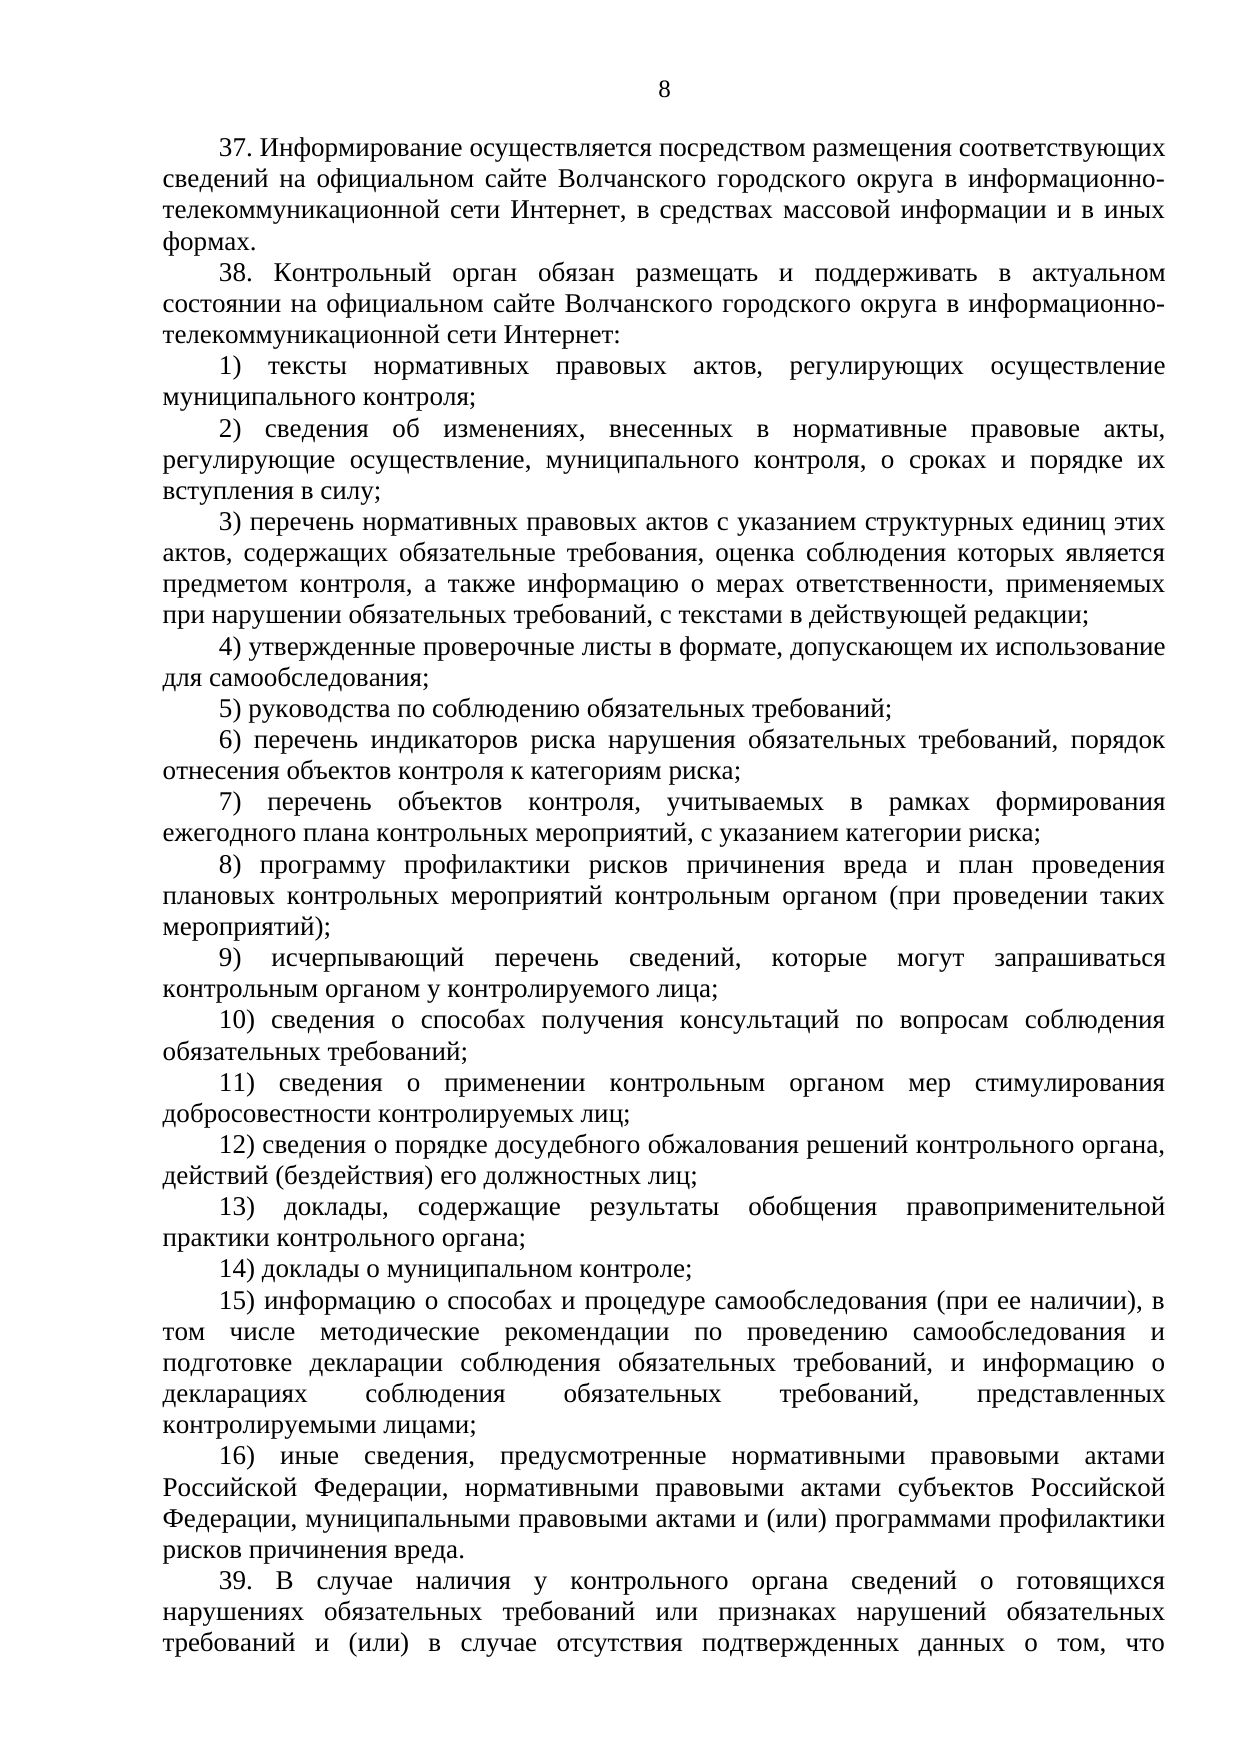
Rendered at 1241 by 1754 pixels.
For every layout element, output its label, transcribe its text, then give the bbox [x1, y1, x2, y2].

text 5) руководства по соблюдению обязательных требований; [162, 692, 1166, 723]
text 16) иные сведения, предусмотренные нормативными правовыми актами Российской Федерации, нормативными правовыми актами субъектов Российской Федерации, муниципальными правовыми актами и (или) программами профилактики рисков причинения вреда. [162, 1439, 1166, 1564]
text 13) доклады, содержащие результаты обобщения правоприменительной практики контрольного органа; [162, 1190, 1166, 1253]
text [162, 1564, 1166, 1657]
text 1) тексты нормативных правовых актов, регулирующих осуществление муниципального контроля; [162, 349, 1166, 412]
text 7) перечень объектов контроля, учитываемых в рамках формирования ежегодного плана контрольных мероприятий, с указанием категории риска; [162, 785, 1166, 848]
text 2) сведения об изменениях, внесенных в нормативные правовые акты, регулирующие осуществление, муниципального контроля, о сроках и порядке их вступления в силу; [162, 412, 1166, 505]
text 8) программу профилактики рисков причинения вреда и план проведения плановых контрольных мероприятий контрольным органом (при проведении таких мероприятий); [162, 848, 1166, 941]
text 9) исчерпывающий перечень сведений, которые могут запрашиваться контрольным органом у контролируемого лица; [162, 941, 1166, 1003]
text 12) сведения о порядке досудебного обжалования решений контрольного органа, действий (бездействия) его должностных лиц; [162, 1128, 1166, 1190]
text 14) доклады о муниципальном контроле; [162, 1253, 1166, 1284]
text 6) перечень индикаторов риска нарушения обязательных требований, порядок отнесения объектов контроля к категориям риска; [162, 723, 1166, 785]
text 10) сведения о способах получения консультаций по вопросам соблюдения обязательных требований; [162, 1003, 1166, 1066]
text 11) сведения о применении контрольным органом мер стимулирования добросовестности контролируемых лиц; [162, 1066, 1166, 1128]
text 37. Информирование осуществляется посредством размещения соответствующих сведений на официальном сайте Волчанского городского округа в информационно-телекоммуникационной сети Интернет, в средствах массовой информации и в иных формах. [162, 131, 1166, 256]
text 38. Контрольный орган обязан размещать и поддерживать в актуальном состоянии на официальном сайте Волчанского городского округа в информационно-телекоммуникационной сети Интернет: [162, 256, 1166, 349]
text 4) утвержденные проверочные листы в формате, допускающем их использование для самообследования; [162, 630, 1166, 692]
text 15) информацию о способах и процедуре самообследования (при ее наличии), в том числе методические рекомендации по проведению самообследования и подготовке декларации соблюдения обязательных требований, и информацию о декларациях соблюдения обязательных требований, представленных контролируемыми лицами; [162, 1284, 1166, 1439]
text 3) перечень нормативных правовых актов с указанием структурных единиц этих актов, содержащих обязательные требования, оценка соблюдения которых является предметом контроля, а также информацию о мерах ответственности, применяемых при нарушении обязательных требований, с текстами в действующей редакции; [162, 505, 1166, 630]
